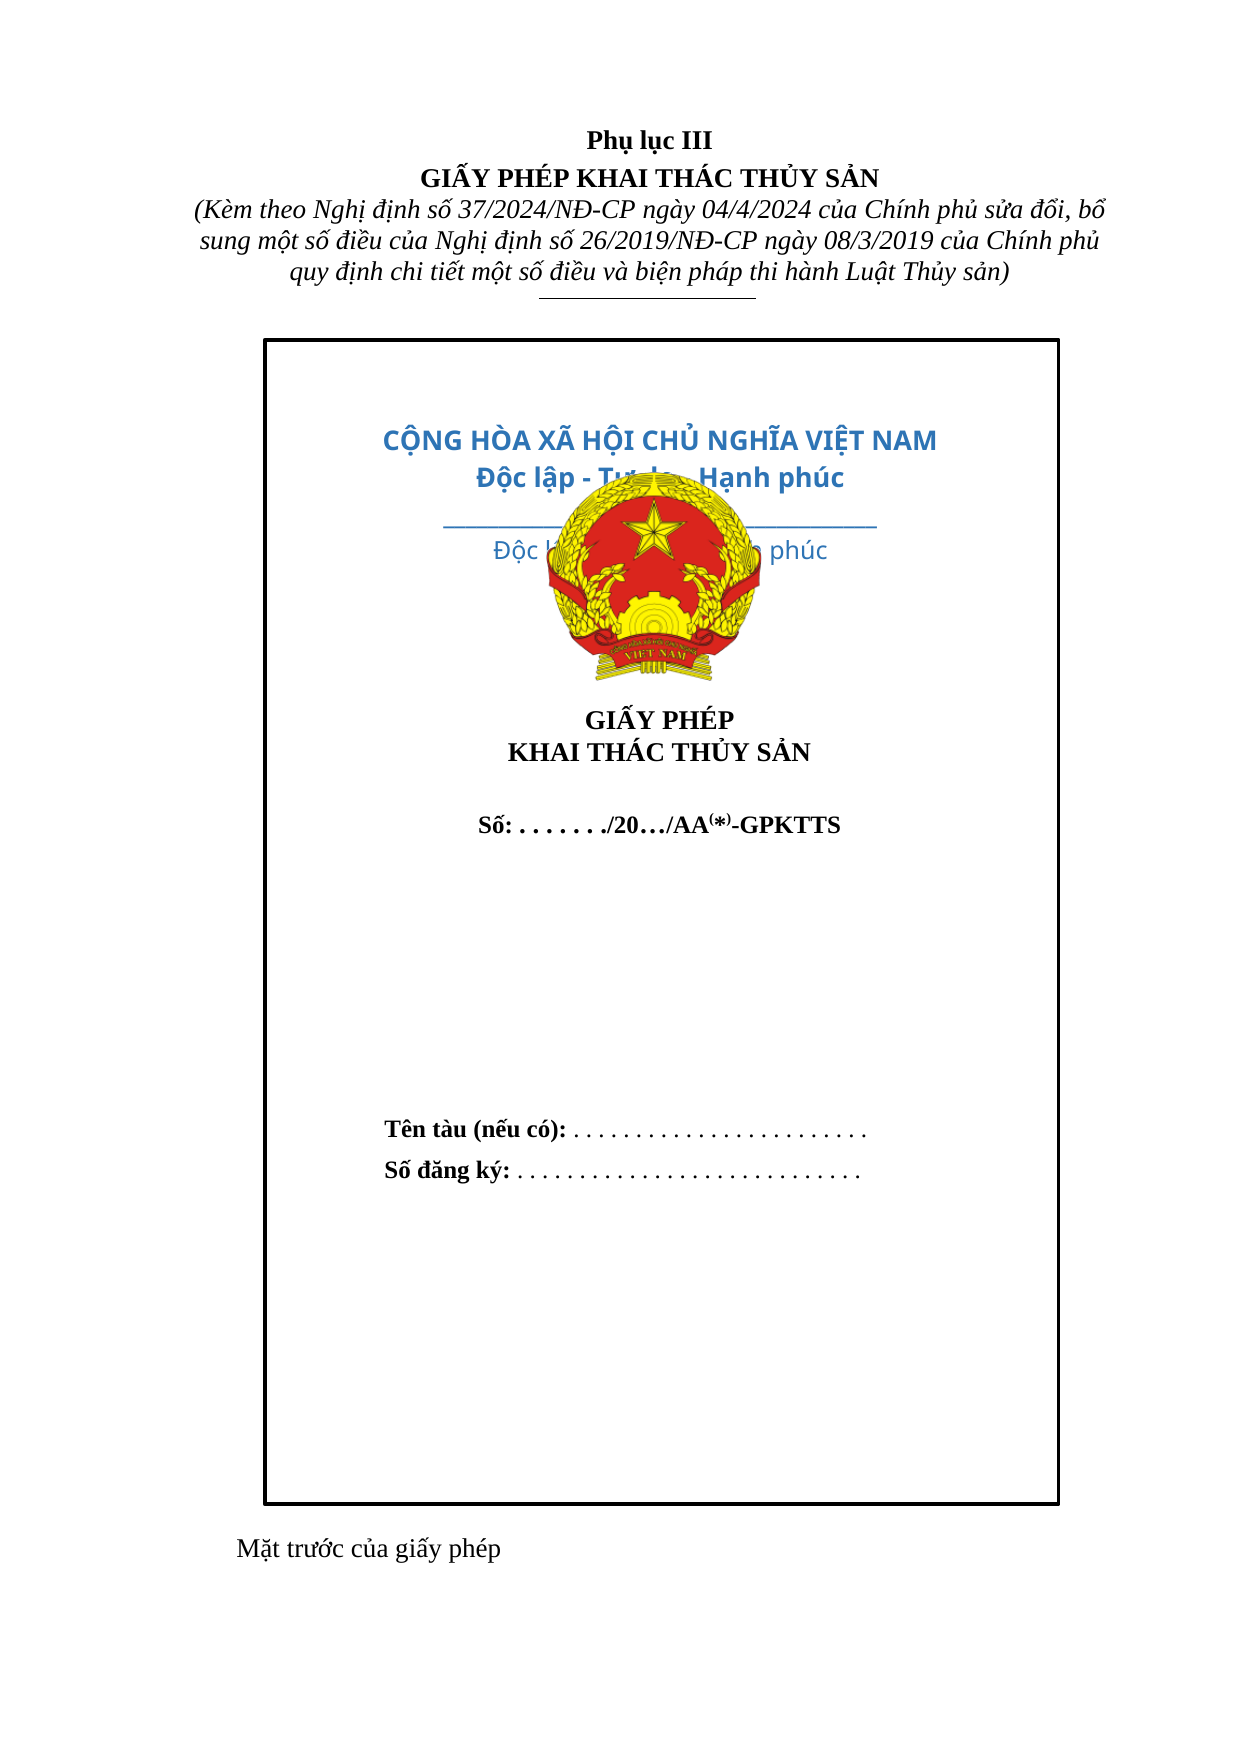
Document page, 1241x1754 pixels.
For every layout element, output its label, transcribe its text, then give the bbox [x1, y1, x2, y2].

text (Kèm theo Nghị định số 37/2024/NĐ-CP ngày 04/4/2024 của Chính phủ sửa đổi, bổ sung một số điều của Nghị định số 26/2019/NĐ-CP ngày 08/3/2019 của Chính phủ quy định chi tiết một số điều và biện pháp thi hành Luật Thủy sản) [177, 193, 1122, 286]
text GIẤY PHÉP KHAI THÁC THỦY SẢN [177, 162, 1122, 193]
picture [546, 472, 762, 681]
text Phụ lục III [177, 124, 1122, 156]
text Mặt trước của giấy phép [177, 1532, 1122, 1563]
